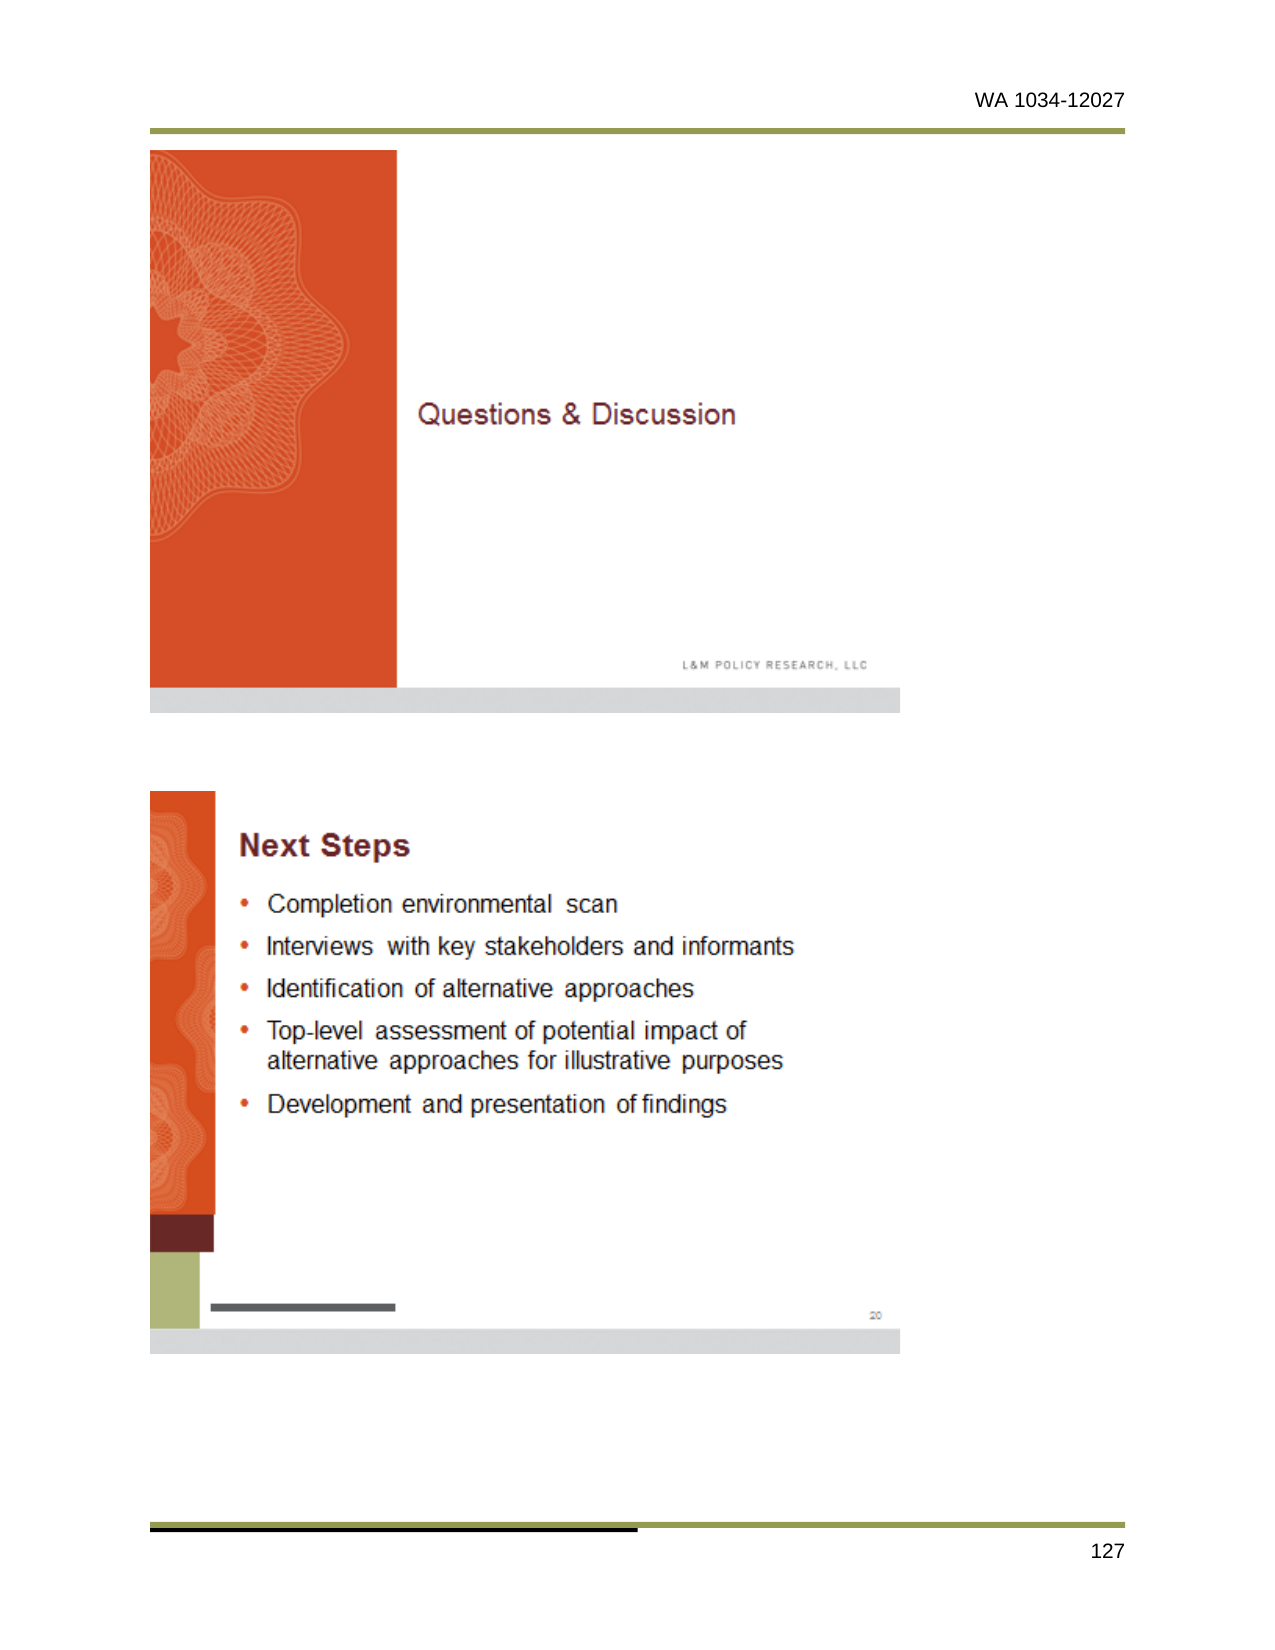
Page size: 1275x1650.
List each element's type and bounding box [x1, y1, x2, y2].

picture [150, 150, 901, 713]
picture [150, 791, 901, 1354]
